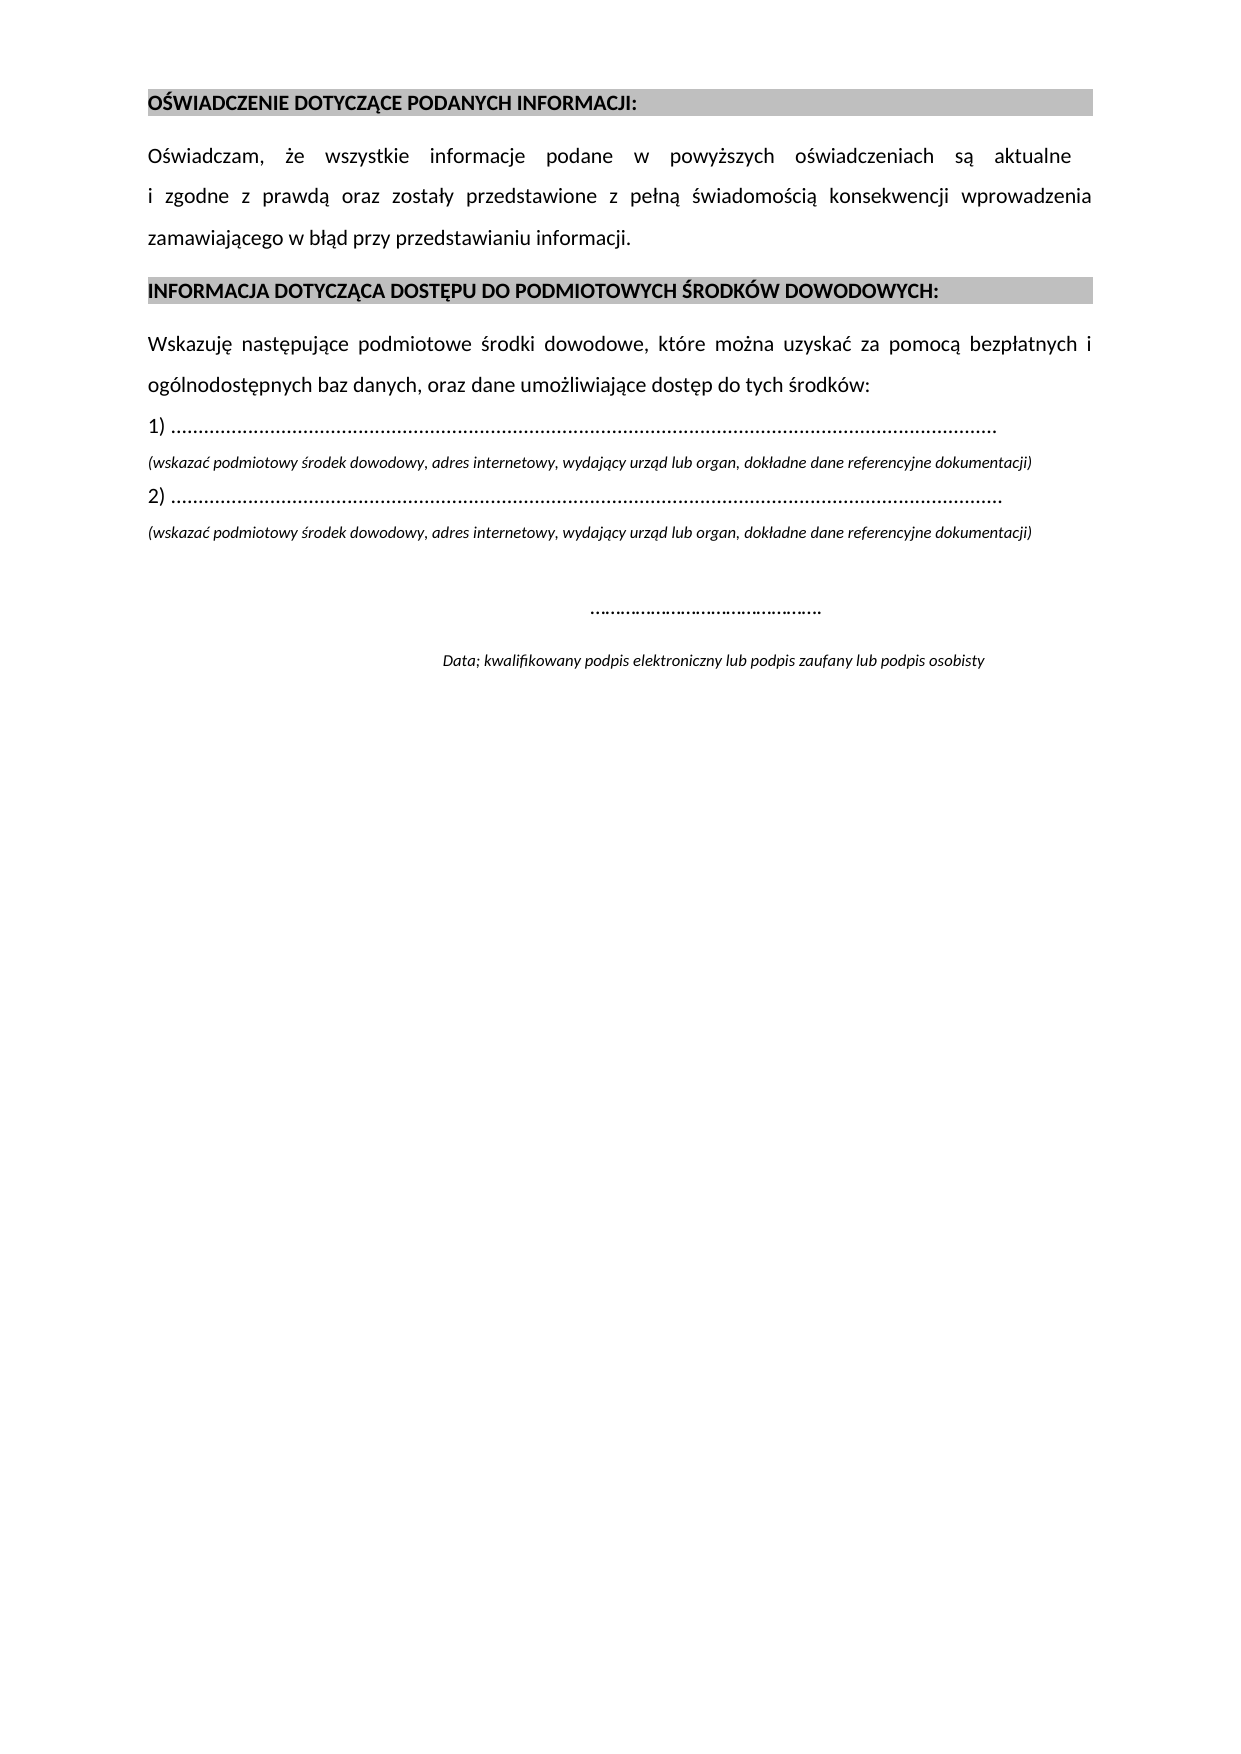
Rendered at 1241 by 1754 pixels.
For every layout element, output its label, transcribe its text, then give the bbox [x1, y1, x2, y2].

text 1) ...................................................................................................................................................... [148, 412, 1093, 439]
text ………………………………………. [148, 593, 1093, 620]
text Wskazuję następujące podmiotowe środki dowodowe, które można uzyskać za pomocą bezpłatnych i ogólnodostępnych baz danych, oraz dane umożliwiające dostęp do tych środków: [148, 330, 1093, 398]
text (wskazać podmiotowy środek dowodowy, adres internetowy, wydający urząd lub organ, dokładne dane referencyjne dokumentacji) [148, 523, 1093, 543]
text Data; kwalifikowany podpis elektroniczny lub podpis zaufany lub podpis osobisty [148, 650, 1093, 670]
text OŚWIADCZENIE DOTYCZĄCE PODANYCH INFORMACJI: [148, 89, 1093, 116]
text Oświadczam, że wszystkie informacje podane w powyższych oświadczeniach są aktualne i zgodne z prawdą oraz zostały przedstawione z pełną świadomością konsekwencji wprowadzenia zamawiającego w błąd przy przedstawianiu informacji. [148, 142, 1093, 251]
text 2) ....................................................................................................................................................... [148, 483, 1093, 509]
text (wskazać podmiotowy środek dowodowy, adres internetowy, wydający urząd lub organ, dokładne dane referencyjne dokumentacji) [148, 452, 1093, 473]
text INFORMACJA DOTYCZĄCA DOSTĘPU DO PODMIOTOWYCH ŚRODKÓW DOWODOWYCH: [148, 277, 1093, 304]
